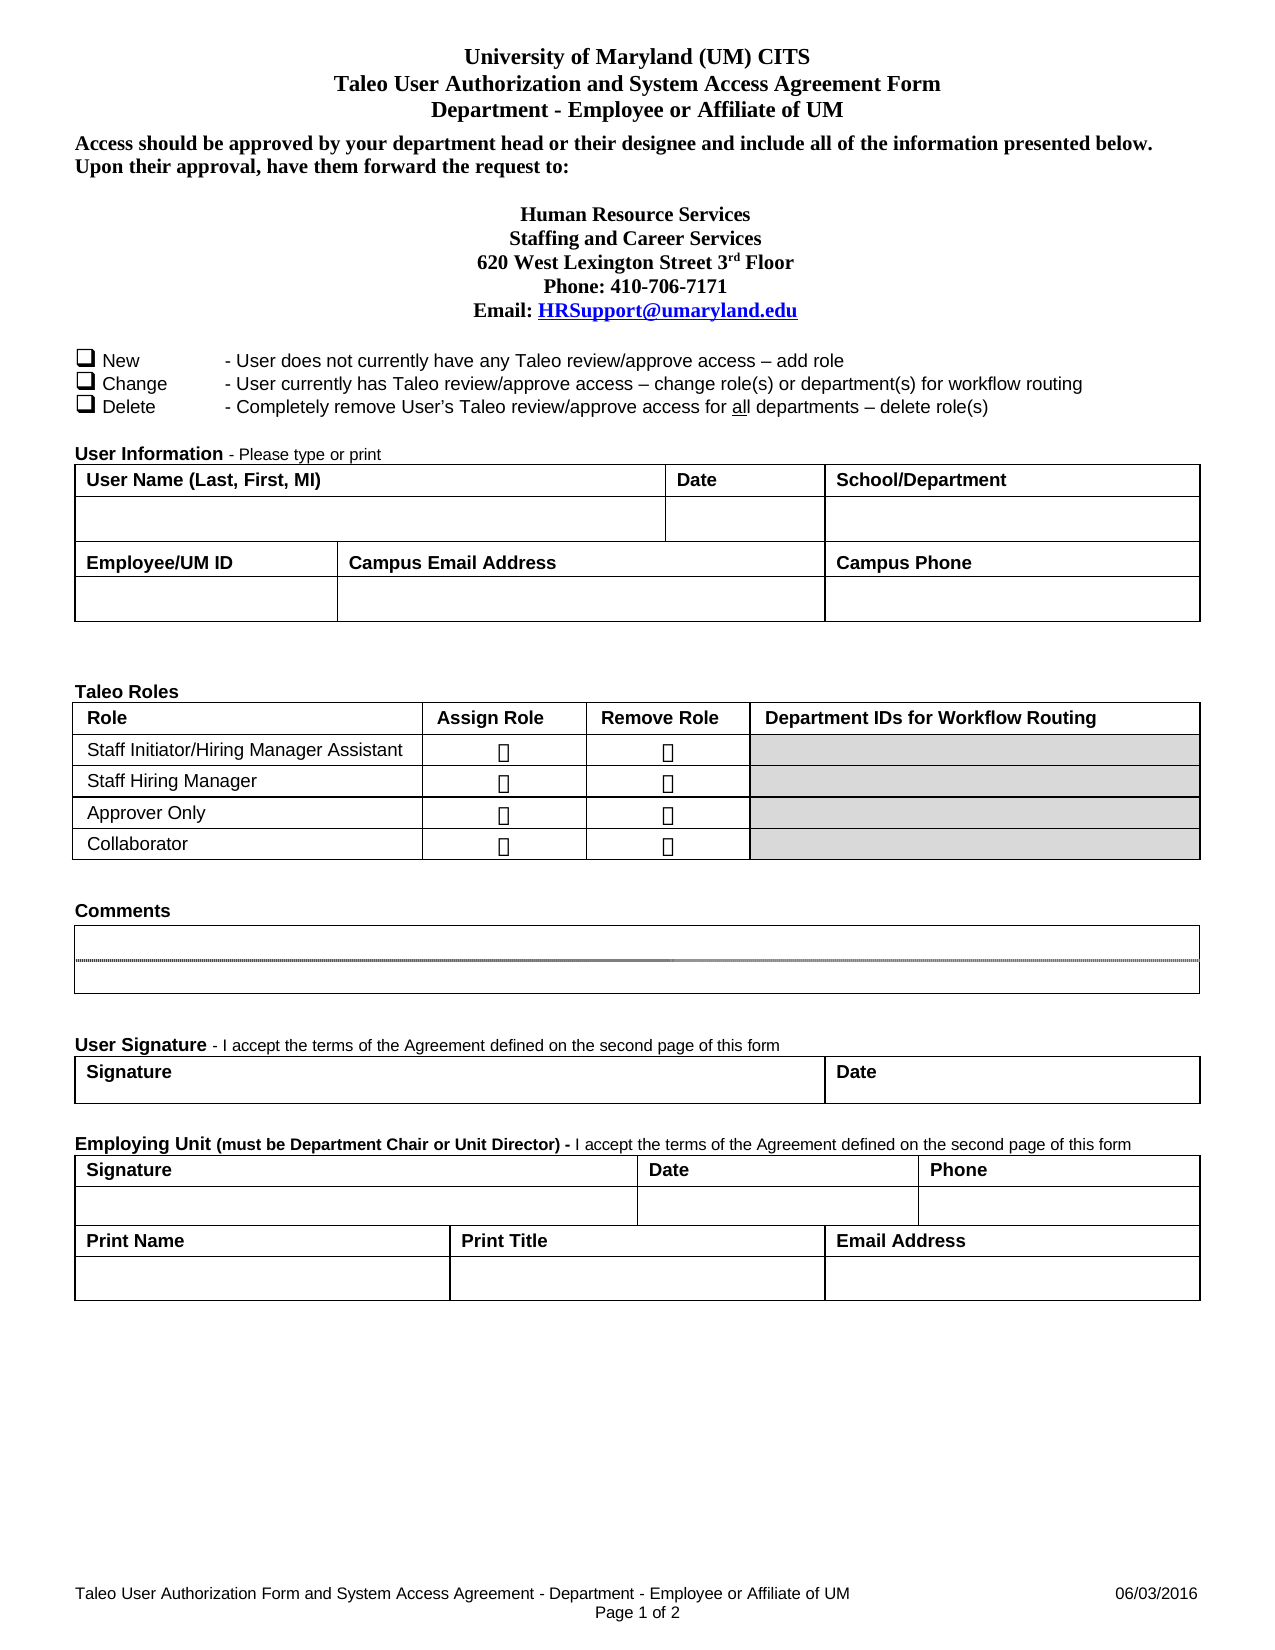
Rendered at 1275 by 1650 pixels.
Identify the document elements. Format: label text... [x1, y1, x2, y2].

table_cell [76, 577, 337, 621]
text User Signature - I accept the terms of the Agreement defined on the second page of this form [74, 1034, 1188, 1056]
table_cell Campus Phone [826, 542, 1199, 576]
table_cell [751, 766, 1199, 796]
table_cell Staff Hiring Manager [73, 766, 422, 796]
table_cell  [587, 735, 749, 765]
table_cell  [587, 798, 749, 828]
text Department - Employee or Affiliate of UM [286, 96, 989, 123]
table_header Date [826, 1057, 1199, 1103]
table_cell  [423, 735, 586, 765]
table_header Role [73, 703, 422, 733]
table_cell [826, 1257, 1199, 1300]
table_cell Employee/UM ID [76, 542, 337, 576]
table_cell [751, 798, 1199, 828]
table_cell [826, 577, 1199, 621]
text Taleo User Authorization and System Access Agreement Form [286, 70, 989, 96]
text Comments [74, 900, 1188, 922]
subtitle University of Maryland (UM) CITS [286, 44, 989, 70]
subtitle Taleo Roles [74, 681, 1188, 702]
table_cell Approver Only [73, 798, 422, 828]
text User Information - Please type or print [74, 443, 1188, 464]
table_header Department IDs for Workflow Routing [751, 703, 1199, 733]
table_cell  [423, 829, 586, 859]
table_header Remove Role [587, 703, 749, 733]
table_cell [76, 1257, 449, 1300]
table_header User Name (Last, First, MI) [76, 465, 665, 496]
table_cell [76, 1187, 637, 1225]
text Phone: 410-706-7171 [60, 274, 1211, 298]
list Delete - Completely remove User’s Taleo review/approve access for all departments – delete role(s) [74, 396, 1211, 419]
text Email: HRSupport@umaryland.edu [60, 298, 1211, 322]
table_cell Print Title [451, 1226, 824, 1256]
subtitle Access should be approved by your department head or their designee and include all of the information presented below. Upon their approval, have them forward the request to: [74, 130, 1188, 178]
table_header Phone [919, 1156, 1199, 1186]
text Employing Unit (must be Department Chair or Unit Director) - I accept the terms of the Agreement defined on the second page of this form [74, 1133, 1188, 1154]
table_cell [826, 497, 1199, 541]
table_cell Collaborator [73, 829, 422, 859]
text Staffing and Career Services [60, 226, 1211, 250]
table_header Date [666, 465, 824, 496]
table_header Date [638, 1156, 918, 1186]
table_header Signature [76, 1156, 637, 1186]
table_cell [638, 1187, 918, 1225]
table_cell Staff Initiator/Hiring Manager Assistant [73, 735, 422, 765]
table_cell  [587, 766, 749, 796]
table_cell [666, 497, 824, 541]
text Human Resource Services [60, 203, 1211, 226]
table_cell Print Name [76, 1226, 449, 1256]
table_cell Campus Email Address [338, 542, 824, 576]
table_cell  [423, 766, 586, 796]
list Change - User currently has Taleo review/approve access – change role(s) or department(s) for workflow routing [74, 373, 1211, 396]
table_cell [751, 829, 1199, 859]
table_header Signature [76, 1057, 824, 1103]
table_cell [451, 1257, 824, 1300]
table_cell [751, 735, 1199, 765]
text 620 West Lexington Street 3rd Floor [60, 250, 1211, 274]
table_header Assign Role [423, 703, 586, 733]
table_cell  [423, 798, 586, 828]
table_cell [76, 497, 665, 541]
table_cell [919, 1187, 1199, 1225]
table_cell [338, 577, 824, 621]
table_cell Email Address [826, 1226, 1199, 1256]
list New - User does not currently have any Taleo review/approve access – add role [74, 350, 1211, 373]
table_header School/Department [826, 465, 1199, 496]
table_cell  [587, 829, 749, 859]
